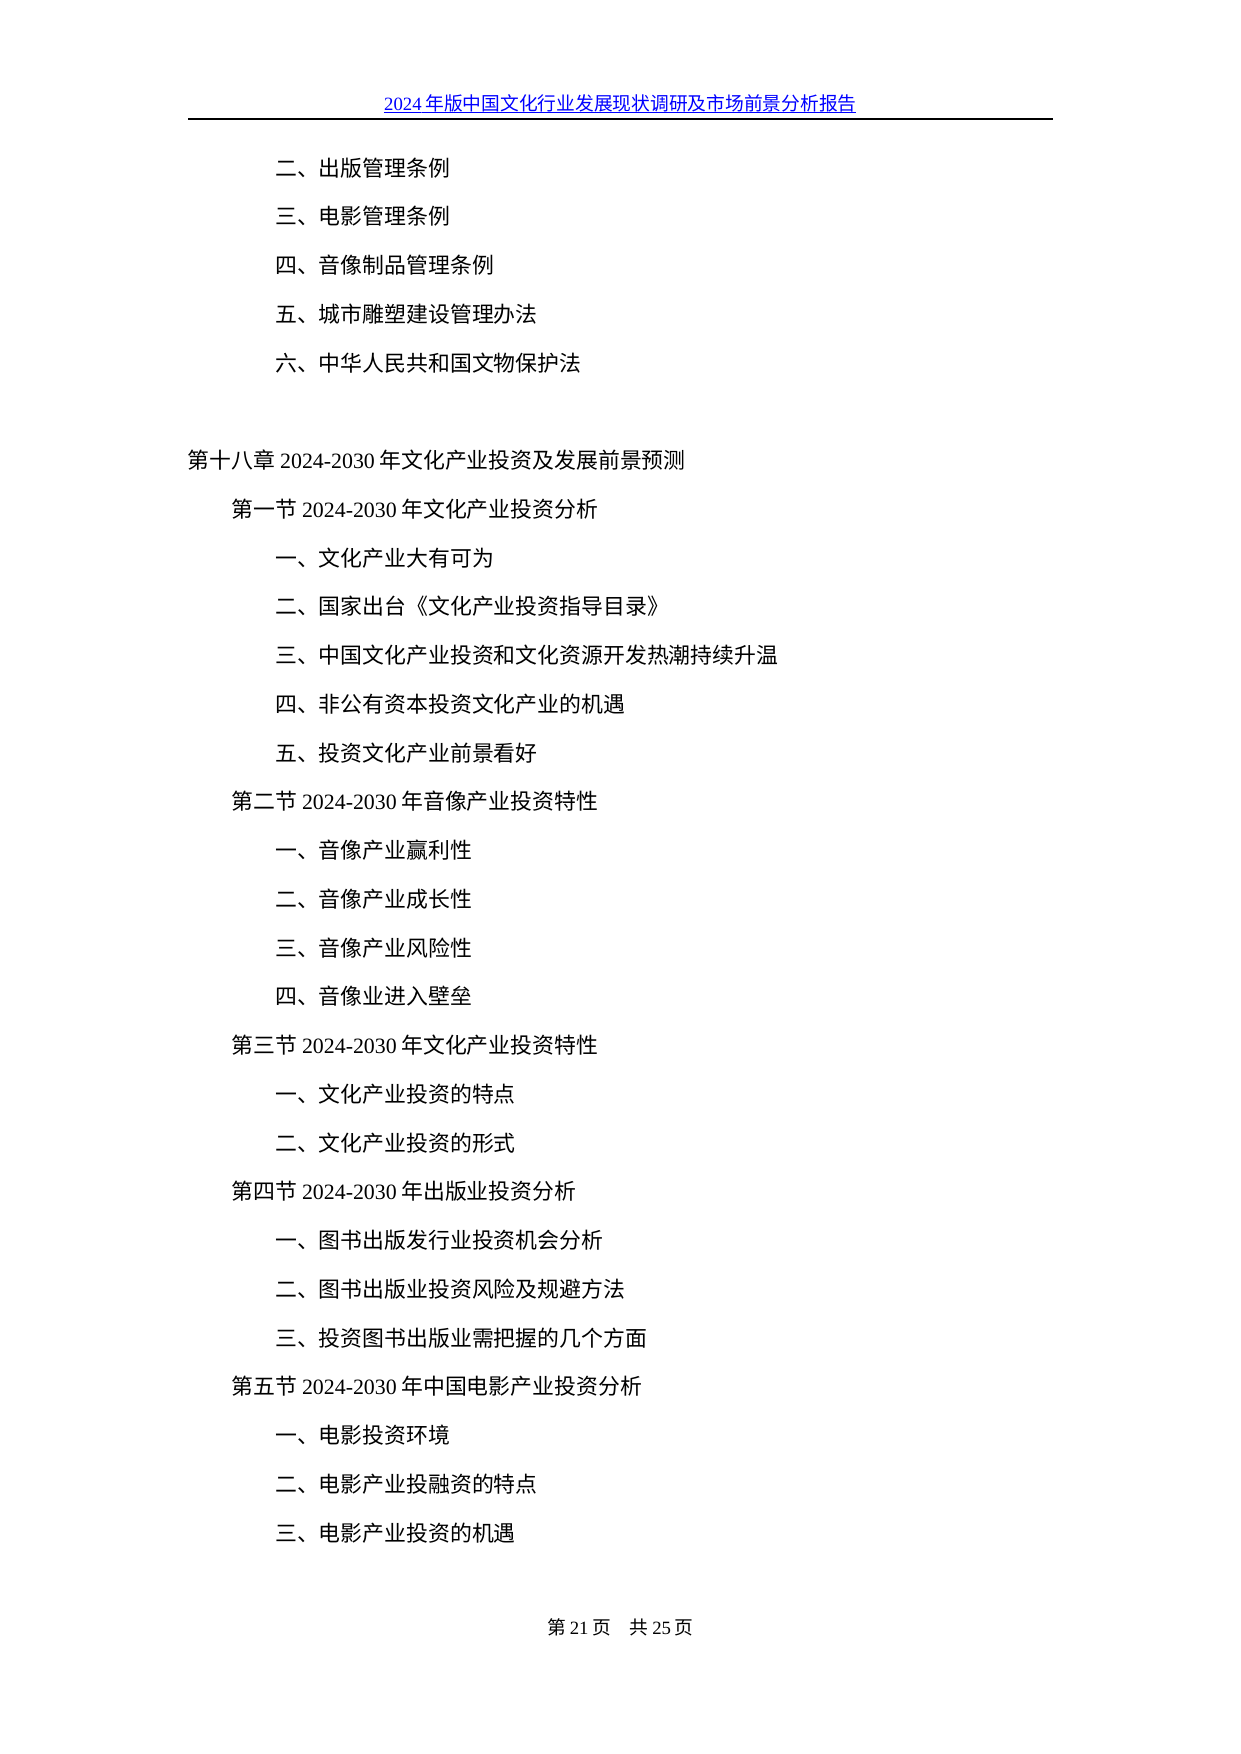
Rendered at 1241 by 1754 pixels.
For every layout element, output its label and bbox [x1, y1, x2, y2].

text [187, 150, 1053, 1548]
